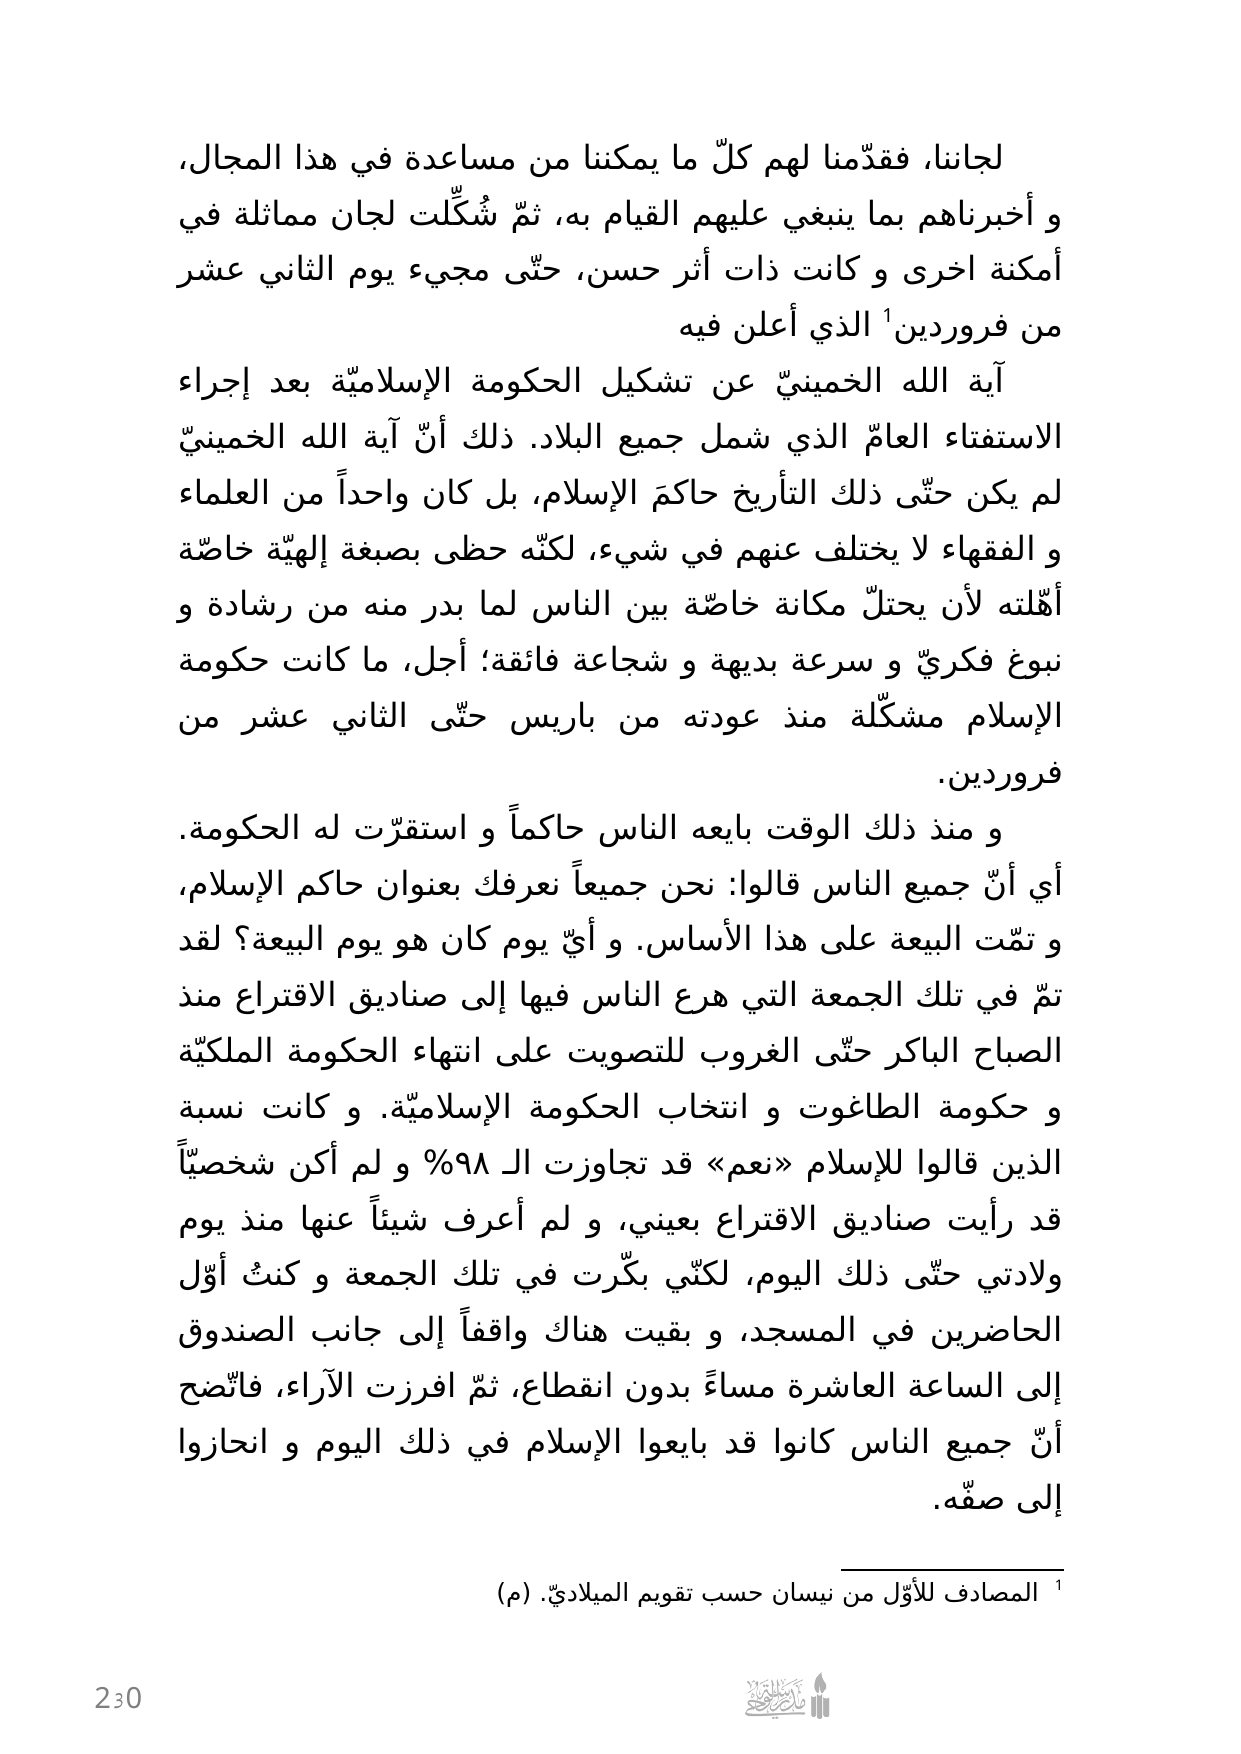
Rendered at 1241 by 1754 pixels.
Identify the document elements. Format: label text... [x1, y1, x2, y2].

text آية الله الخمينيّ عن تشكيل الحكومة الإسلاميّة بعد إجراء الاستفتاء العامّ الذي شمل جميع البلاد. ذلك أنّ آية الله الخمينيّ لم يكن حتّى ذلك التأريخ حاكمَ الإسلام، بل كان واحداً من العلماء و الفقهاء لا يختلف عنهم في شي‏ء، لكنّه حظى بصبغة إلهيّة خاصّة أهّلته لأن يحتلّ مكانة خاصّة بين الناس لما بدر منه من رشادة و نبوغ فكريّ و سرعة بديهة و شجاعة فائقة؛ أجل، ما كانت حكومة الإسلام مشكّلة منذ عودته من باريس حتّى الثاني عشر من فروردين. [177, 359, 1063, 806]
picture [745, 1672, 830, 1719]
text و منذ ذلك الوقت بايعه الناس حاكماً و استقرّت له الحكومة. أي أنّ جميع الناس قالوا: نحن جميعاً نعرفك بعنوان حاكم الإسلام، و تمّت البيعة على هذا الأساس. و أيّ يوم كان هو يوم البيعة؟ لقد تمّ في تلك الجمعة التي هرع الناس فيها إلى صناديق الاقتراع منذ الصباح الباكر حتّى الغروب للتصويت على انتهاء الحكومة الملكيّة و حكومة الطاغوت و انتخاب الحكومة الإسلاميّة. و كانت نسبة الذين قالوا للإسلام «نعم» قد تجاوزت الـ ٩۸% و لم أكن شخصيّاً قد رأيت صناديق الاقتراع بعيني، و لم أعرف شيئاً عنها منذ يوم ولادتي حتّى ذلك اليوم، لكنّي بكّرت في تلك الجمعة و كنتُ أوّل الحاضرين في المسجد، و بقيت هناك واقفاً إلى جانب الصندوق إلى الساعة العاشرة مساءً بدون انقطاع، ثمّ افرزت الآراء، فاتّضح أنّ جميع الناس كانوا قد بايعوا الإسلام في ذلك اليوم و انحازوا إلى صفّه. [177, 806, 1063, 1532]
text لجاننا، فقدّمنا لهم كلّ ما يمكننا من مساعدة في هذا المجال، و أخبرناهم بما ينبغي عليهم القيام به، ثمّ شُكِّلت لجان مماثلة في أمكنة اخرى و كانت ذات أثر حسن، حتّى مجي‏ء يوم الثاني عشر من فروردين‏ الذي أعلن فيه‏ [177, 136, 1063, 359]
